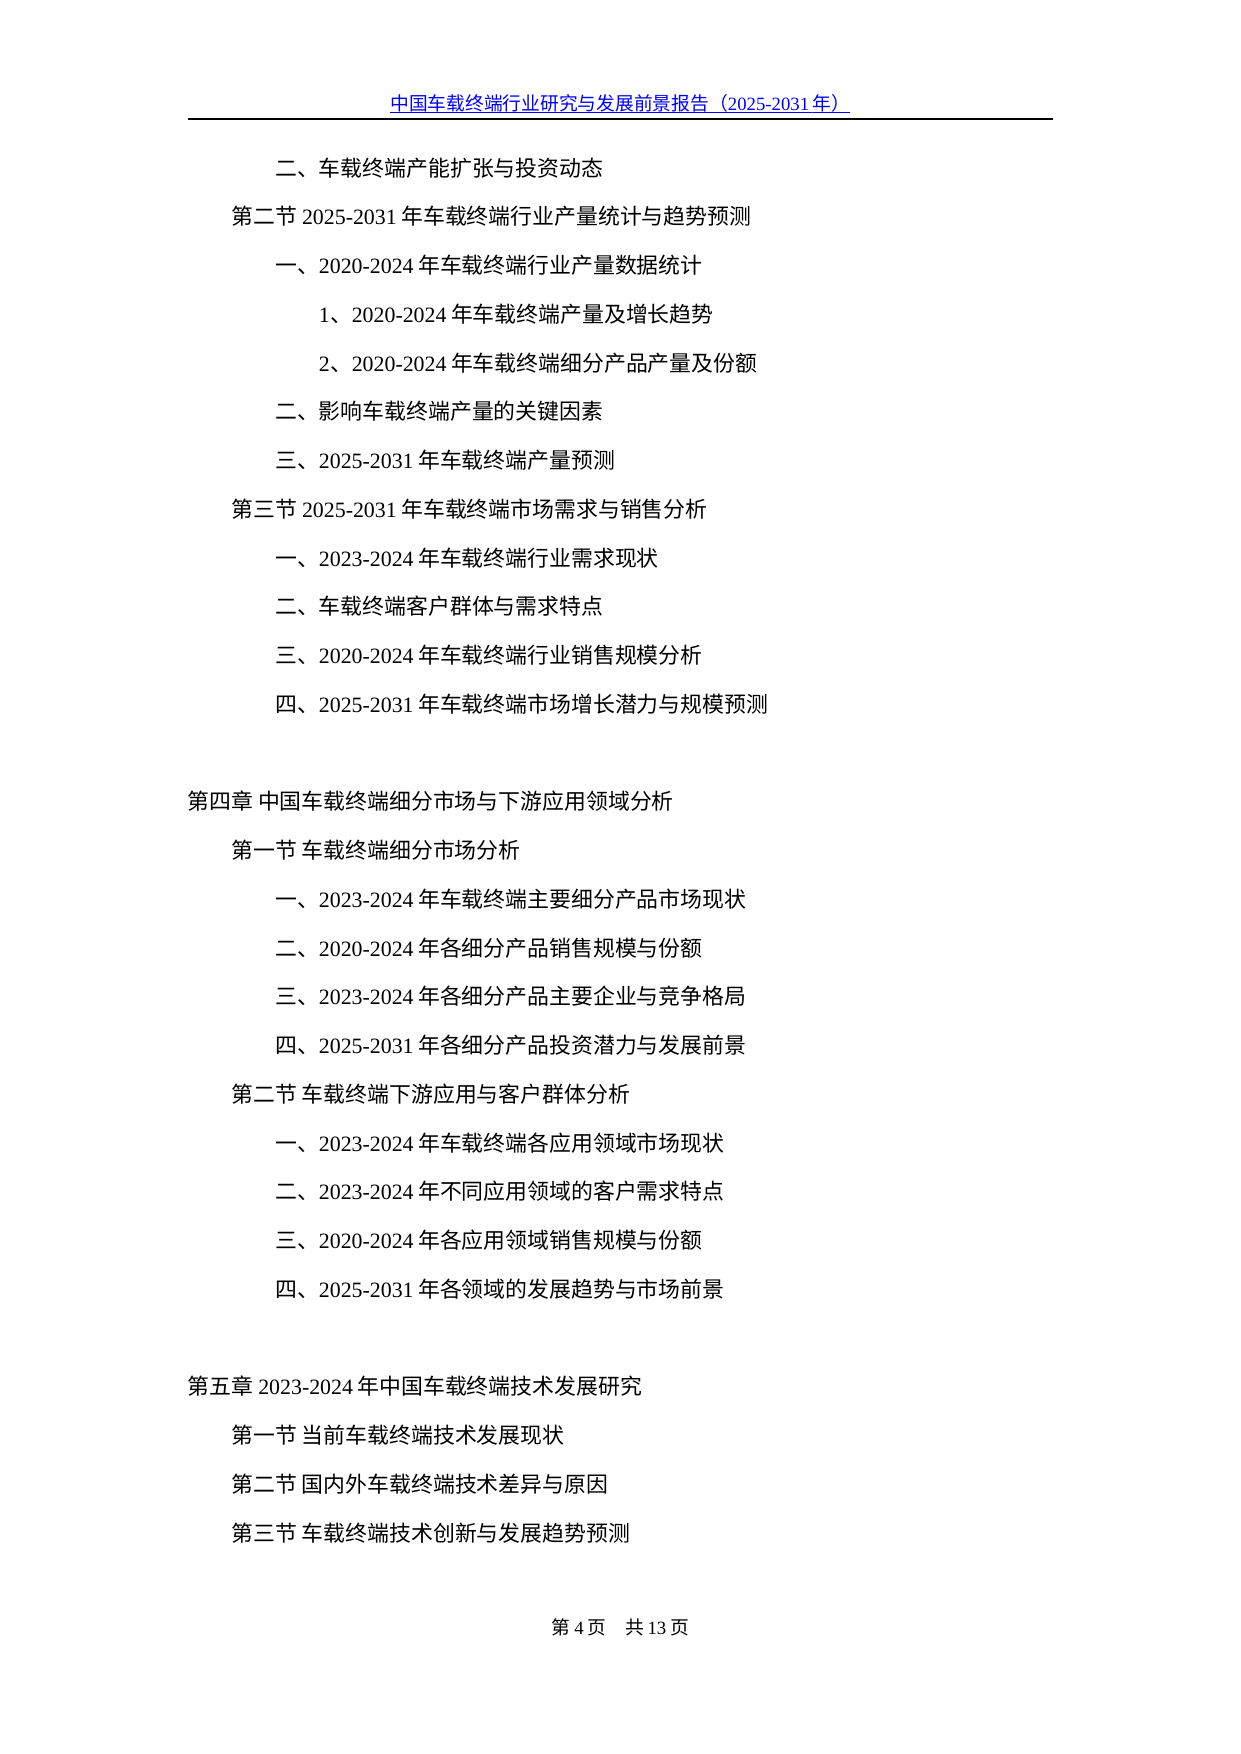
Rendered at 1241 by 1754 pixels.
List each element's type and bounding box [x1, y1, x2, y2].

text [187, 150, 1053, 1548]
